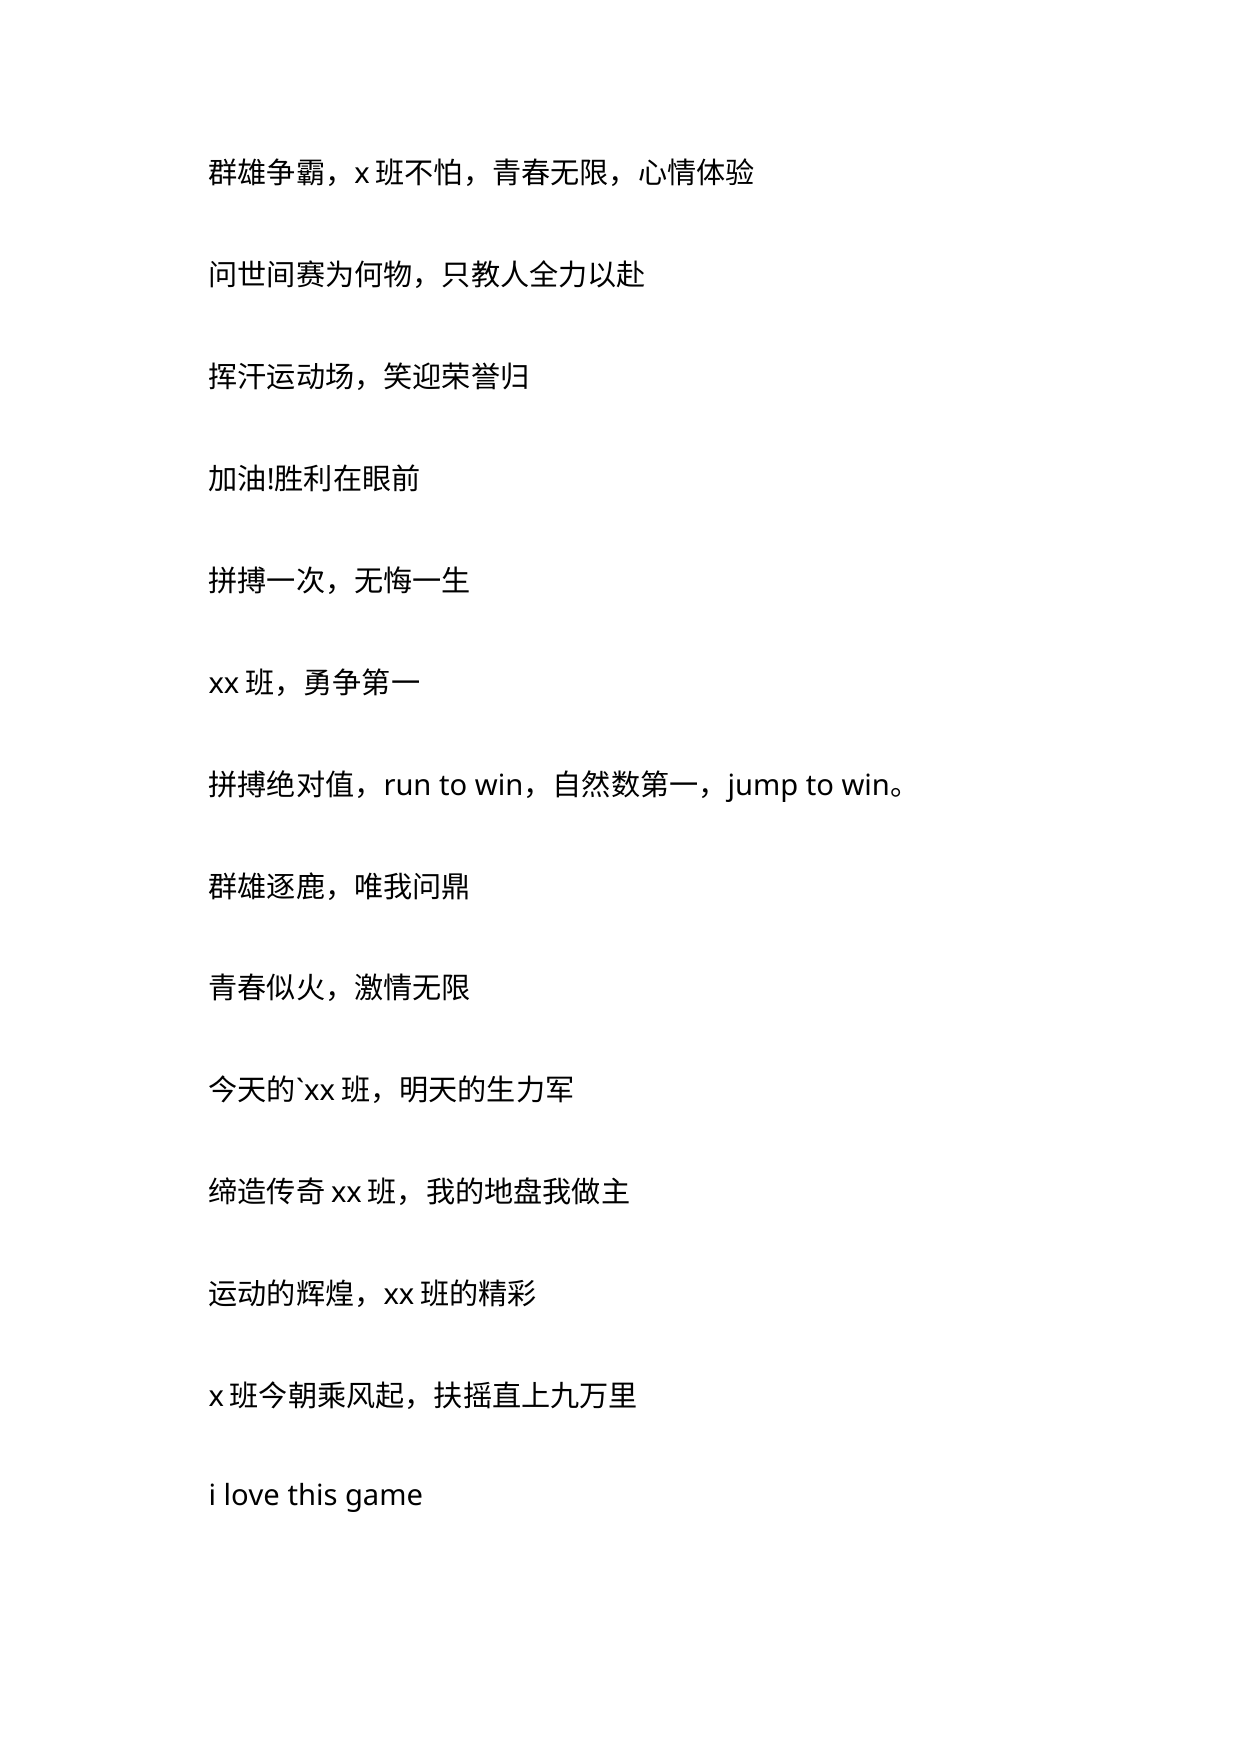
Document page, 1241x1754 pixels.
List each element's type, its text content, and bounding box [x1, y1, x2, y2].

text 挥汗运动场，笑迎荣誉归 [150, 354, 1090, 396]
text 拼搏绝对值，run to win，自然数第一，jump to win。 [150, 761, 1090, 804]
text 群雄争霸，x班不怕，青春无限，心情体验 [150, 150, 1090, 192]
text i love this game [150, 1475, 1090, 1514]
text 青春似火，激情无限 [150, 965, 1090, 1007]
text x班今朝乘风起，扶摇直上九万里 [150, 1373, 1090, 1415]
text 问世间赛为何物，只教人全力以赴 [150, 252, 1090, 294]
text 群雄逐鹿，唯我问鼎 [150, 863, 1090, 906]
text 今天的`xx班，明天的生力军 [150, 1067, 1090, 1109]
text 拼搏一次，无悔一生 [150, 557, 1090, 600]
text 运动的辉煌，xx班的精彩 [150, 1271, 1090, 1313]
text 缔造传奇xx班，我的地盘我做主 [150, 1169, 1090, 1211]
text 加油!胜利在眼前 [150, 456, 1090, 498]
text xx班，勇争第一 [150, 659, 1090, 702]
